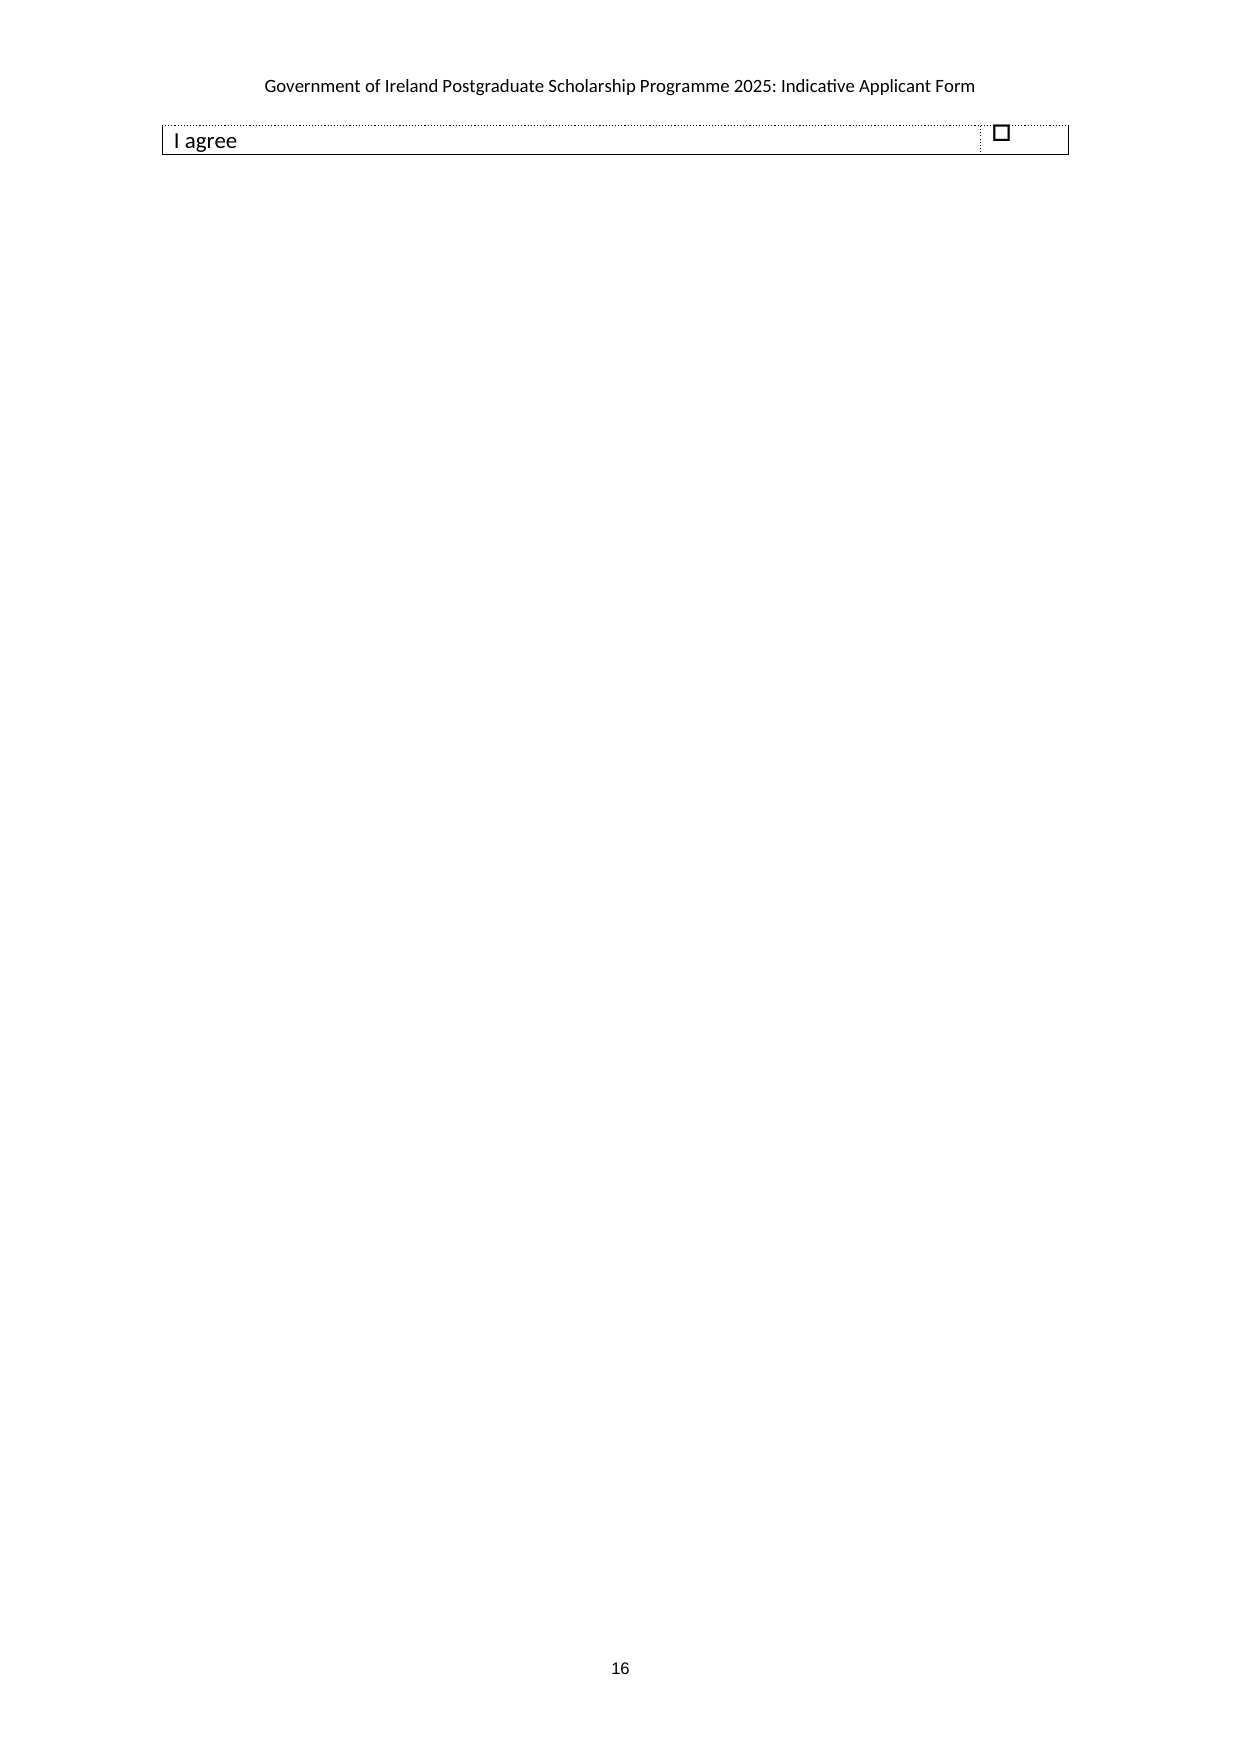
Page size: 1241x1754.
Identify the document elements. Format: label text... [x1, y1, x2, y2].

table_cell I agree [163, 125, 980, 154]
table_cell [980, 125, 1068, 154]
